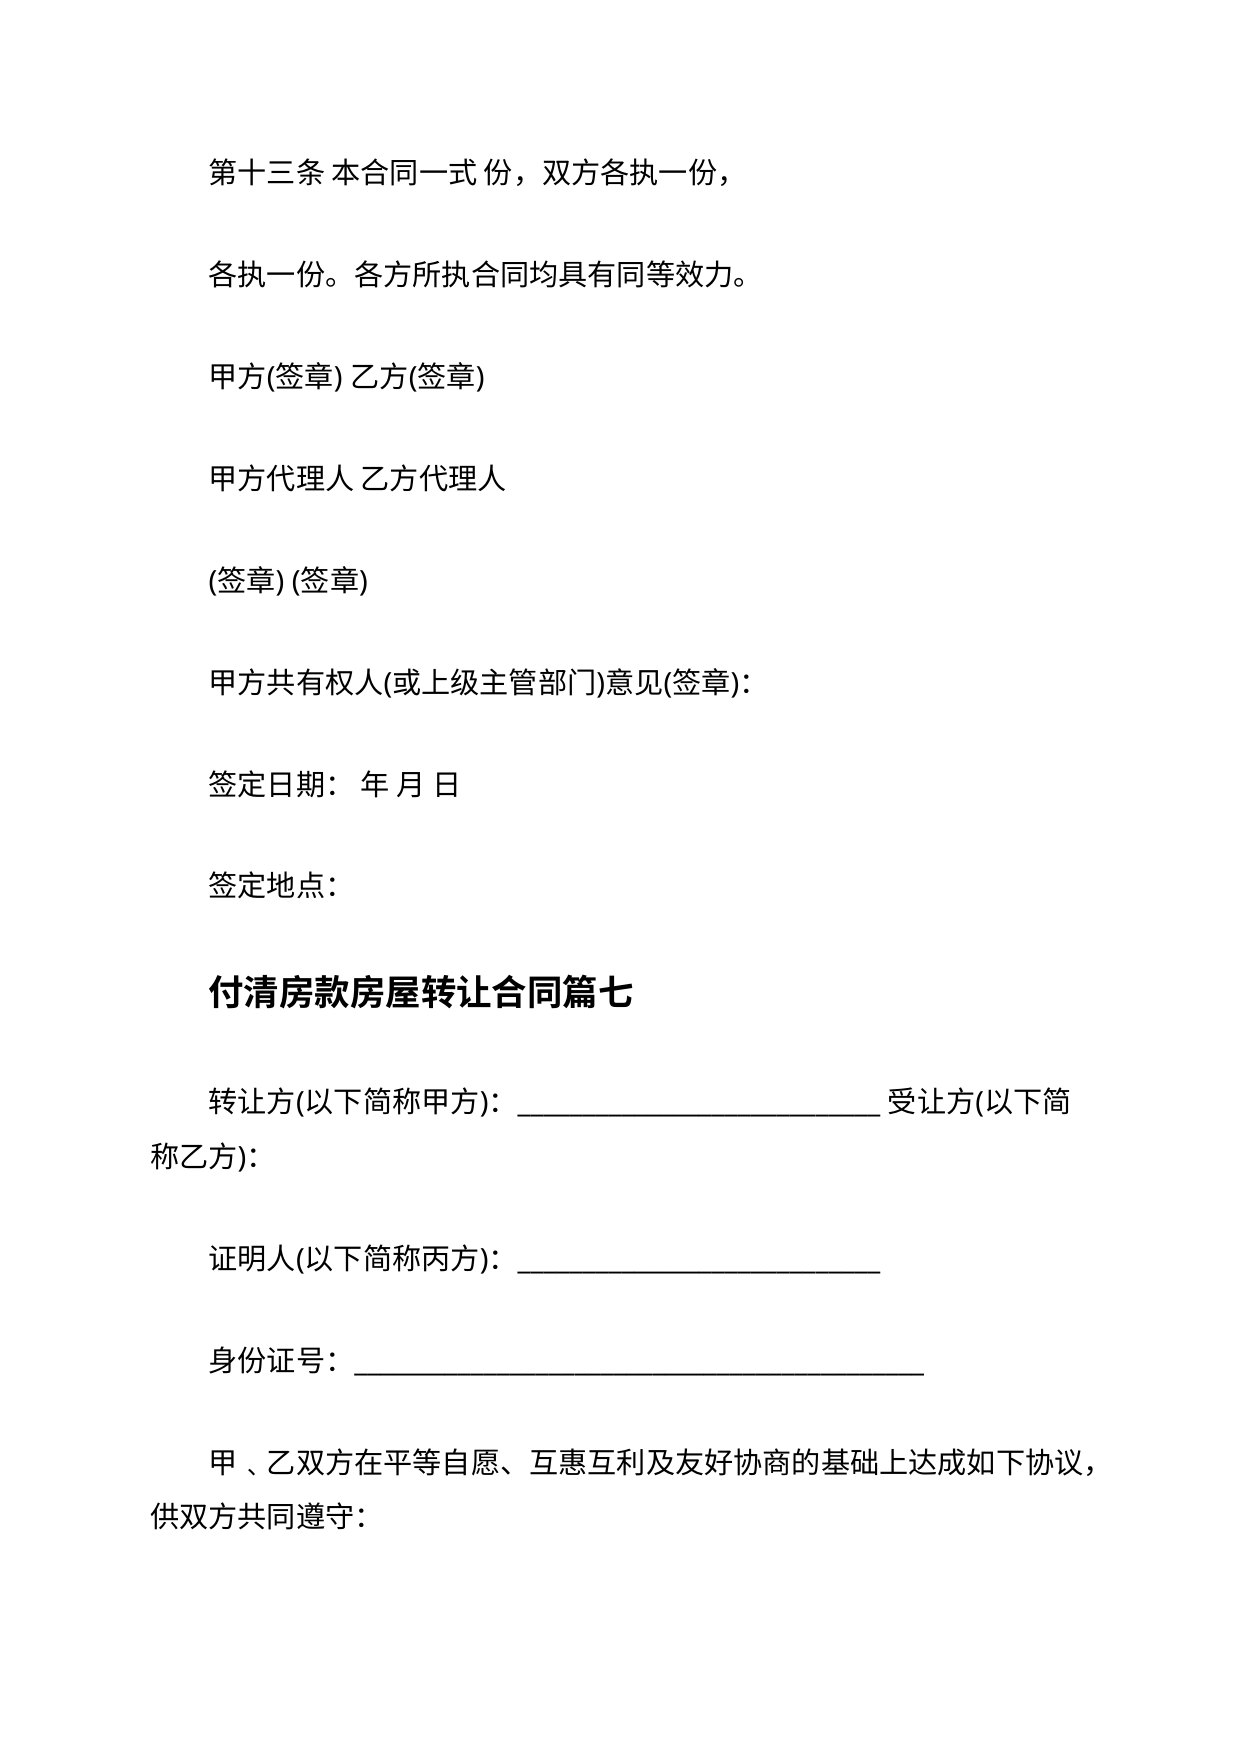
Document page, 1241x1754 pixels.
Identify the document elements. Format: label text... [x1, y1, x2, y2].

text 各执一份。各方所执合同均具有同等效力。 [150, 252, 1090, 294]
text 甲方代理人 乙方代理人 [150, 456, 1090, 498]
text 甲方共有权人(或上级主管部门)意见(签章)： [150, 659, 1090, 702]
text 转让方(以下简称甲方)：____________________________ 受让方(以下简称乙方)： [150, 1078, 1090, 1176]
text 身份证号：____________________________________________ [150, 1337, 1090, 1379]
text 甲﹑乙双方在平等自愿、互惠互利及友好协商的基础上达成如下协议，供双方共同遵守： [150, 1439, 1090, 1536]
text 签定地点： [150, 863, 1090, 905]
text 证明人(以下简称丙方)：____________________________ [150, 1235, 1090, 1278]
text 甲方(签章) 乙方(签章) [150, 353, 1090, 396]
text 付清房款房屋转让合同篇七 [150, 965, 1090, 1016]
text 签定日期： 年 月 日 [150, 761, 1090, 803]
text (签章) (签章) [150, 557, 1090, 600]
text 第十三条 本合同一式 份，双方各执一份， [150, 150, 1090, 192]
